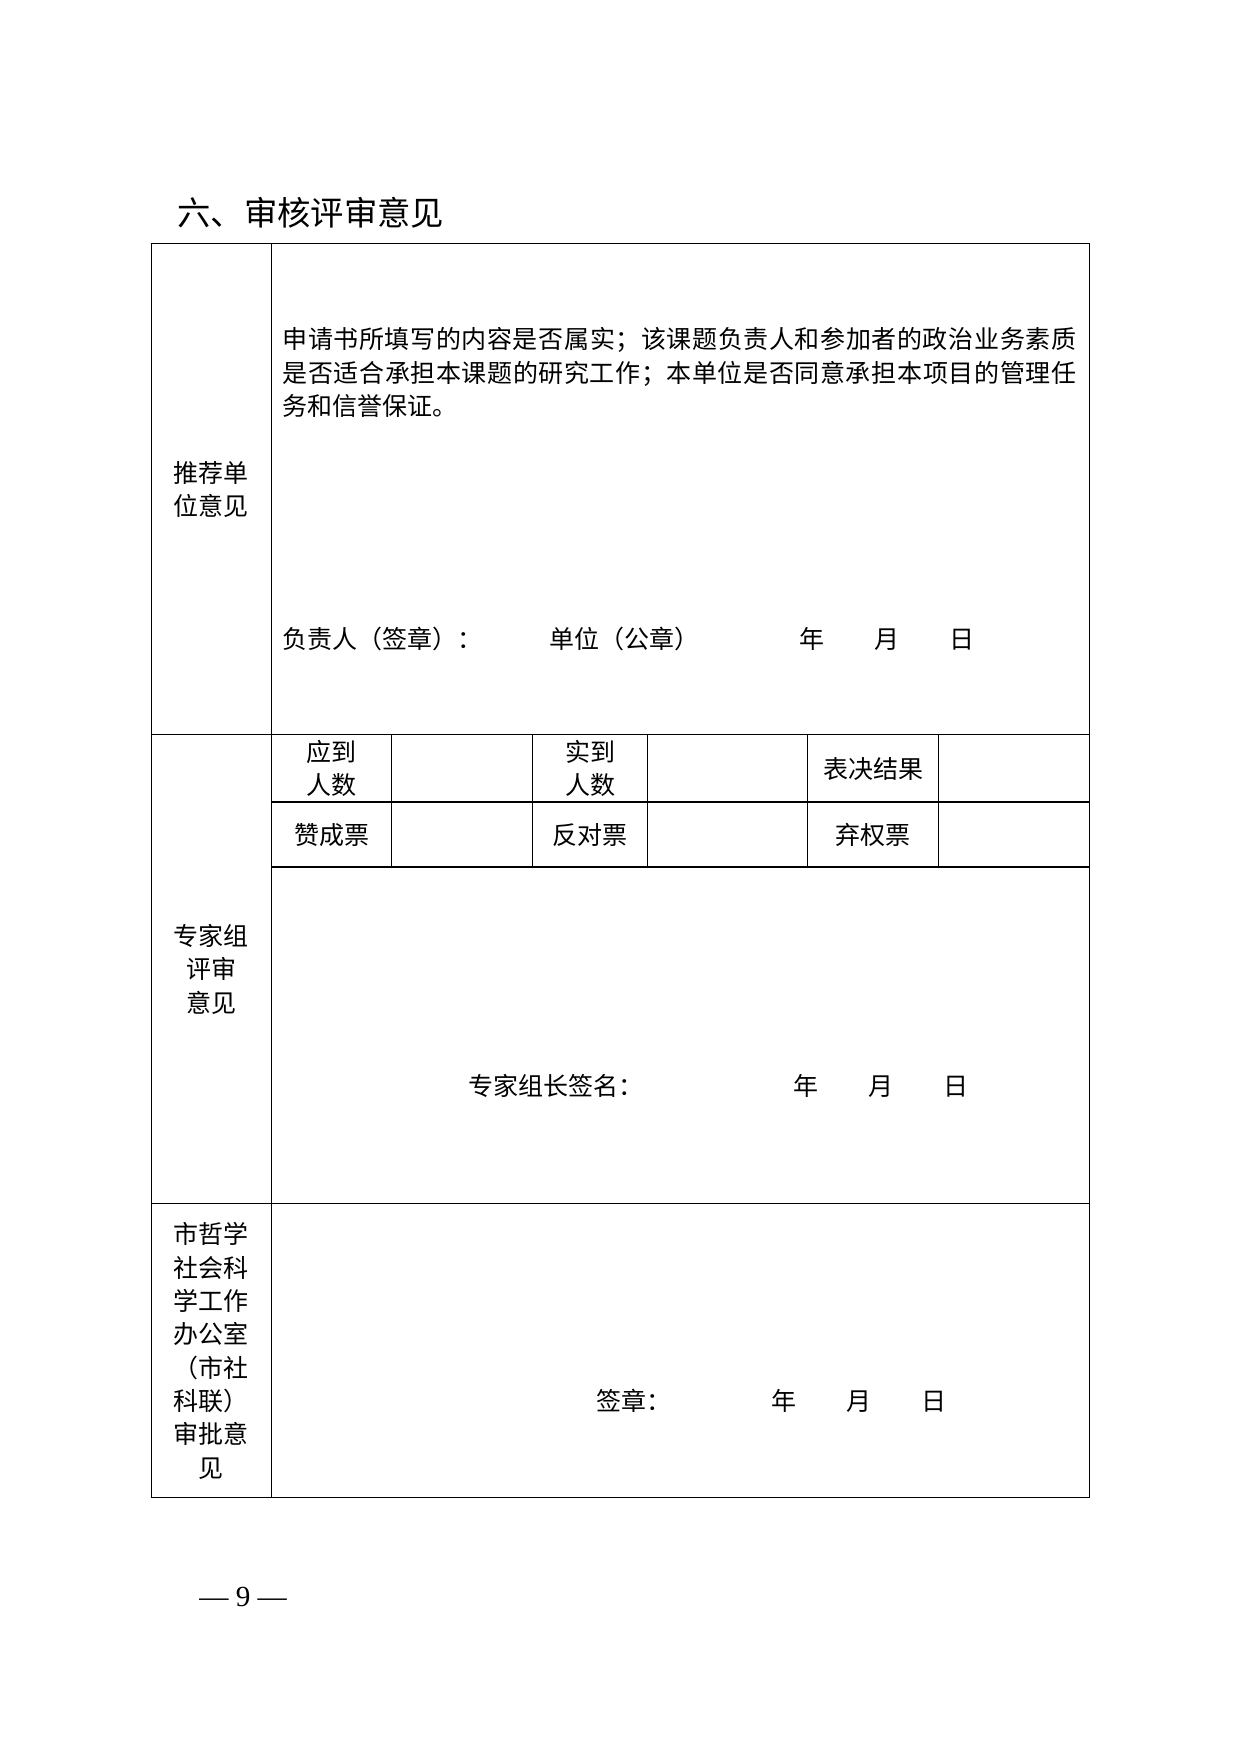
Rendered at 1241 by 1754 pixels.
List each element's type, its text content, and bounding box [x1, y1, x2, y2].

table_cell 实到 人数 [533, 735, 647, 801]
table_cell 反对票 [533, 803, 647, 866]
table_cell [939, 735, 1089, 801]
table_cell [392, 735, 532, 801]
table_cell 赞成票 [272, 803, 391, 866]
table_cell [392, 803, 532, 866]
table_header 申请书所填写的内容是否属实；该课题负责人和参加者的政治业务素质是否适合承担本课题的研究工作；本单位是否同意承担本项目的管理任务和信誉保证。 负责人（签章）： 单位（公章） 年 月 日 [272, 244, 1089, 734]
table_cell 专家组 评审 意见 [152, 735, 271, 1203]
table_header 推荐单 位意见 [152, 244, 271, 734]
table_cell 专家组长签名： 年 月 日 [272, 868, 1089, 1203]
table_cell 应到 人数 [272, 735, 391, 801]
table_cell [648, 803, 807, 866]
text 六、审核评审意见 [177, 178, 1063, 243]
table_cell 市哲学社会科学工作办公室（市社科联）审批意见 [152, 1204, 271, 1497]
table_cell 表决结果 [808, 735, 938, 801]
table_cell [939, 803, 1089, 866]
table_cell 签章： 年 月 日 [272, 1204, 1089, 1497]
table_cell 弃权票 [808, 803, 938, 866]
table_cell [648, 735, 807, 801]
